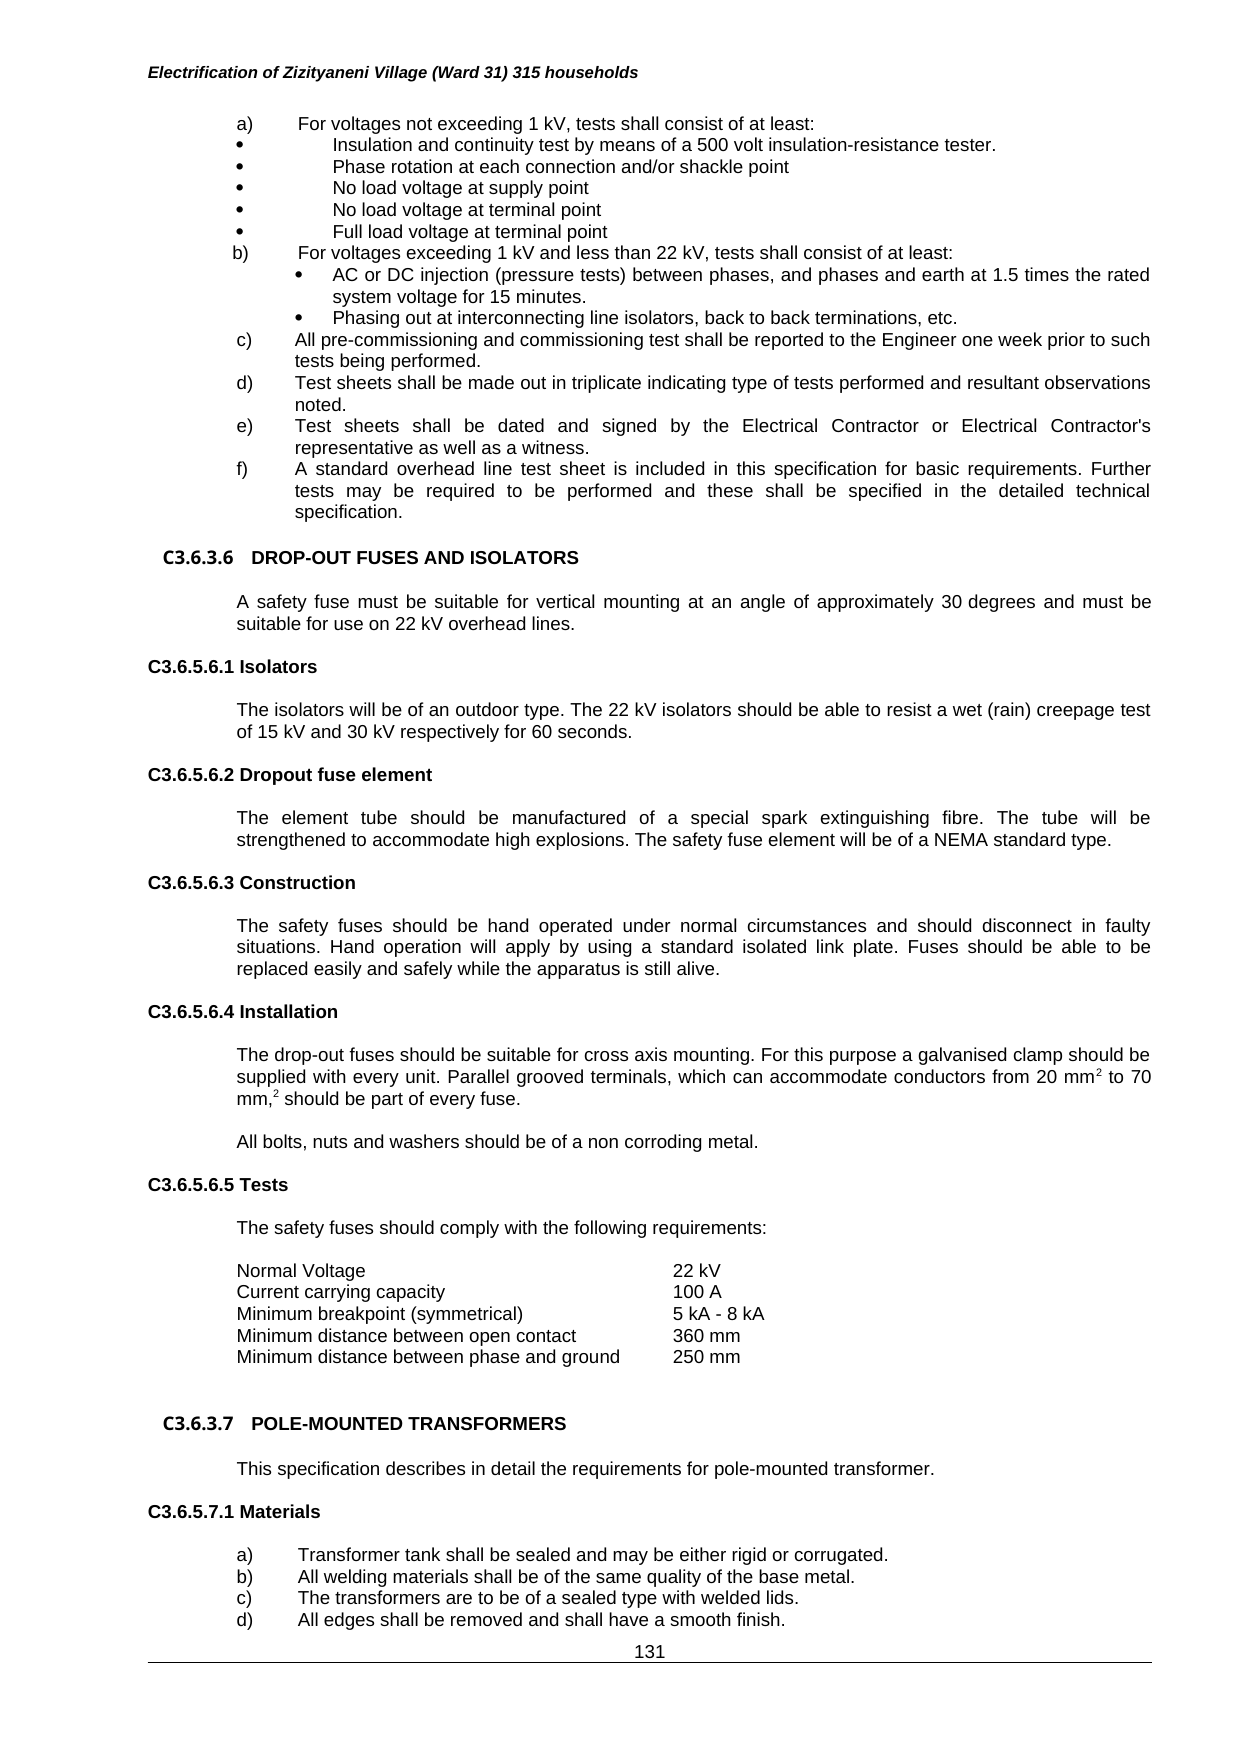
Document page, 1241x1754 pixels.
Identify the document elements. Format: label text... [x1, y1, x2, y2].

text e) Test sheets shall be dated and signed by the Electrical Contractor or Electrical Contractor's representative as well as a witness. [236, 415, 1152, 458]
text Current carrying capacity 100 A [148, 1281, 1152, 1303]
list Full load voltage at terminal point [148, 221, 1152, 242]
text f) A standard overhead line test sheet is included in this specification for basic requirements. Further tests may be required to be performed and these shall be specified in the detailed technical specification. [236, 458, 1152, 523]
text C3.6.5.6.1 Isolators [148, 656, 1152, 678]
text Minimum distance between phase and ground 250 mm [148, 1346, 1152, 1368]
text c) The transformers are to be of a sealed type with welded lids. [148, 1587, 1152, 1609]
list DROP-OUT FUSES AND ISOLATORS [162, 544, 1152, 570]
text C3.6.5.6.5 Tests [148, 1173, 1152, 1195]
text The safety fuses should be hand operated under normal circumstances and should disconnect in faulty situations. Hand operation will apply by using a standard isolated link plate. Fuses should be able to be replaced easily and safely while the apparatus is still alive. [236, 915, 1152, 979]
list AC or DC injection (pressure tests) between phases, and phases and earth at 1.5 times the rated system voltage for 15 minutes. [295, 264, 1152, 307]
text A safety fuse must be suitable for vertical mounting at an angle of approximately 30 degrees and must be suitable for use on 22 kV overhead lines. [236, 591, 1152, 634]
list POLE-MOUNTED TRANSFORMERS [162, 1411, 1152, 1436]
list No load voltage at supply point [148, 177, 1152, 199]
text C3.6.5.6.3 Construction [148, 872, 1152, 893]
text C3.6.5.7.1 Materials [148, 1501, 1152, 1522]
text C3.6.5.6.2 Dropout fuse element [148, 764, 1152, 785]
list Insulation and continuity test by means of a 500 volt insulation-resistance tester. [148, 134, 1152, 156]
text C3.6.5.6.4 Installation [148, 1001, 1152, 1023]
text Minimum breakpoint (symmetrical) 5 kA - 8 kA [148, 1303, 1152, 1324]
text The drop-out fuses should be suitable for cross axis mounting. For this purpose a galvanised clamp should be supplied with every unit. Parallel grooved terminals, which can accommodate conductors from 20 mm2 to 70 mm,2 should be part of every fuse. [236, 1044, 1152, 1109]
text b) All welding materials shall be of the same quality of the base metal. [148, 1566, 1152, 1587]
text Minimum distance between open contact 360 mm [148, 1324, 1152, 1346]
text The safety fuses should comply with the following requirements: [148, 1217, 1152, 1238]
text d) All edges shall be removed and shall have a smooth finish. [148, 1609, 1152, 1630]
list Phasing out at interconnecting line isolators, back to back terminations, etc. [295, 307, 1152, 329]
list For voltages exceeding 1 kV and less than 22 kV, tests shall consist of at least: [232, 242, 1152, 264]
text The isolators will be of an outdoor type. The 22 kV isolators should be able to resist a wet (rain) creepage test of 15 kV and 30 kV respectively for 60 seconds. [236, 699, 1152, 742]
text All bolts, nuts and washers should be of a non corroding metal. [236, 1130, 1152, 1152]
list Phase rotation at each connection and/or shackle point [148, 156, 1152, 177]
text The element tube should be manufactured of a special spark extinguishing fibre. The tube will be strengthened to accommodate high explosions. The safety fuse element will be of a NEMA standard type. [236, 807, 1152, 850]
text d) Test sheets shall be made out in triplicate indicating type of tests performed and resultant observations noted. [236, 372, 1152, 415]
text a) Transformer tank shall be sealed and may be either rigid or corrugated. [148, 1544, 1152, 1566]
list No load voltage at terminal point [148, 199, 1152, 221]
text c) All pre-commissioning and commissioning test shall be reported to the Engineer one week prior to such tests being performed. [236, 329, 1152, 372]
text Normal Voltage 22 kV [148, 1260, 1152, 1281]
list For voltages not exceeding 1 kV, tests shall consist of at least: [236, 112, 1152, 134]
text This specification describes in detail the requirements for pole-mounted transformer. [236, 1458, 1152, 1479]
